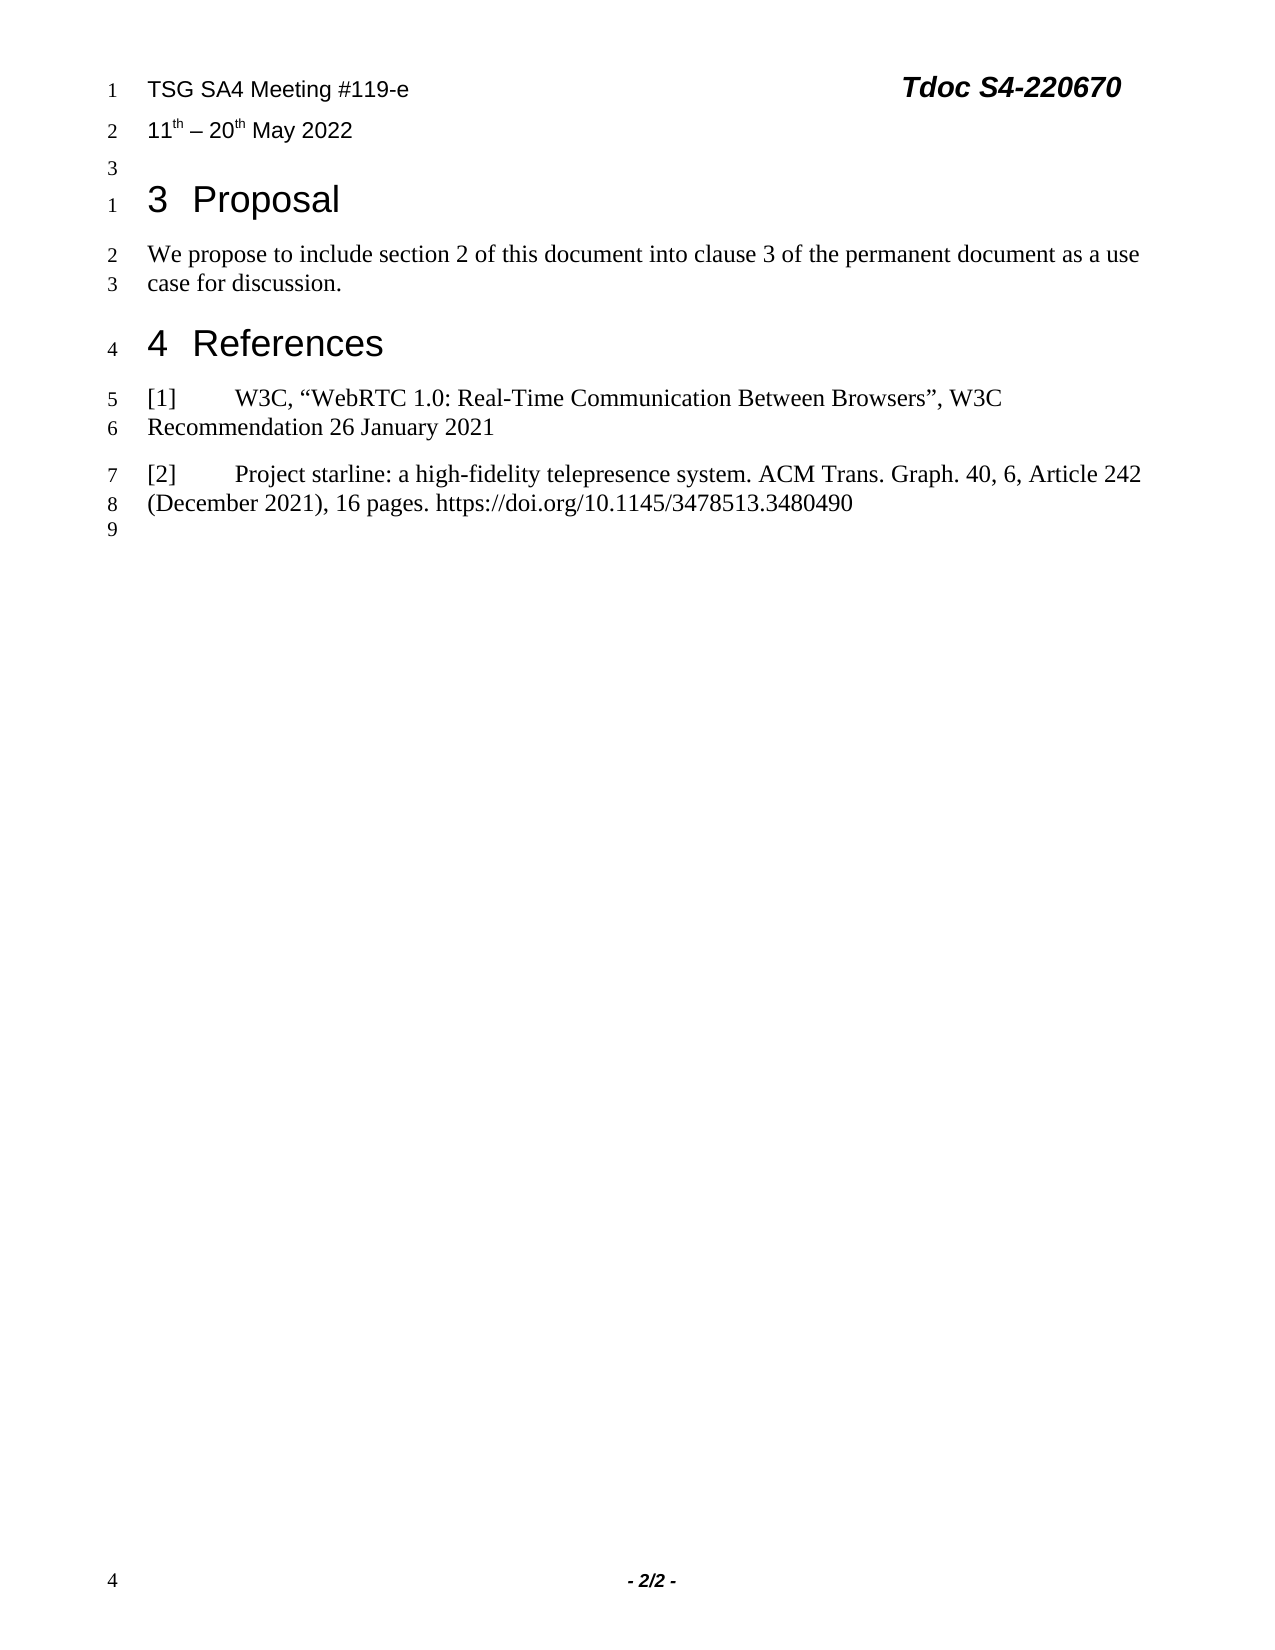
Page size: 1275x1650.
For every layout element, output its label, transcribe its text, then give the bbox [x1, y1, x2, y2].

text [2] Project starline: a high-fidelity telepresence system. ACM Trans. Graph. 40, 6, Article 242 (December 2021), 16 pages. https://doi.org/10.1145/3478513.3480490 [147, 459, 1156, 517]
text We propose to include section 2 of this document into clause 3 of the permanent document as a use case for discussion. [147, 239, 1156, 296]
subtitle Proposal [147, 177, 1156, 220]
text [1] W3C, “WebRTC 1.0: Real-Time Communication Between Browsers”, W3C Recommendation 26 January 2021 [147, 383, 1156, 441]
subtitle References [147, 321, 1156, 364]
